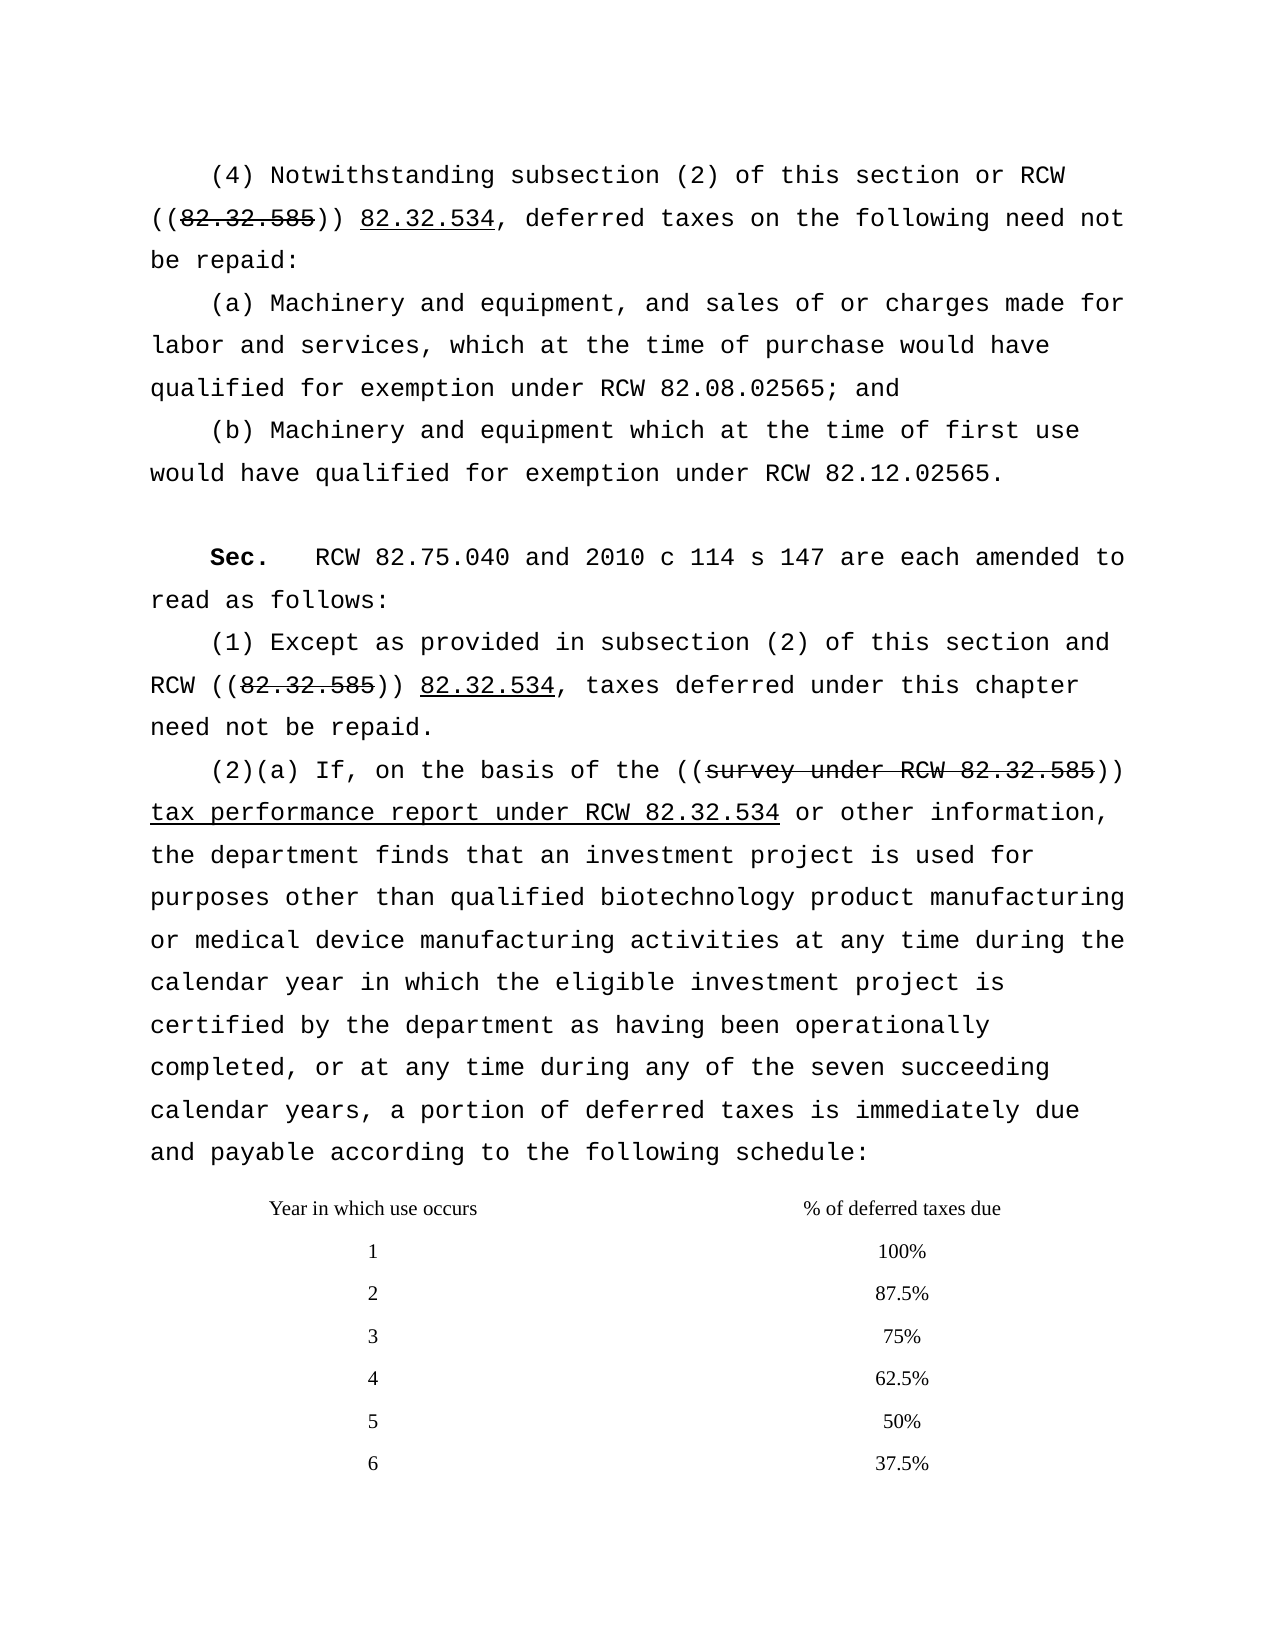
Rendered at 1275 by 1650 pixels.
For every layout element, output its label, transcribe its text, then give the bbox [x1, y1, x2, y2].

table_cell 3 [108, 1309, 637, 1352]
table_header Year in which use occurs [108, 1182, 637, 1224]
table_cell 1 [108, 1224, 637, 1267]
table_cell 62.5% [638, 1352, 1167, 1394]
table_cell 50% [638, 1394, 1167, 1437]
text (1) Except as provided in subsection (2) of this section and RCW ((82.32.585)) 82.32.534, taxes deferred under this chapter need not be repaid. [150, 617, 1125, 744]
text (2)(a) If, on the basis of the ((survey under RCW 82.32.585)) tax performance report under RCW 82.32.534 or other information, the department finds that an investment project is used for purposes other than qualified biotechnology product manufacturing or medical device manufacturing activities at any time during the calendar year in which the eligible investment project is certified by the department as having been operationally completed, or at any time during any of the seven succeeding calendar years, a portion of deferred taxes is immediately due and payable according to the following schedule: [150, 744, 1125, 1169]
text (4) Notwithstanding subsection (2) of this section or RCW ((82.32.585)) 82.32.534, deferred taxes on the following need not be repaid: [150, 150, 1125, 277]
table_header % of deferred taxes due [638, 1182, 1167, 1224]
table_cell 5 [108, 1394, 637, 1437]
table_cell 6 [108, 1437, 637, 1479]
text (b) Machinery and equipment which at the time of first use would have qualified for exemption under RCW 82.12.02565. [150, 405, 1125, 490]
table_cell 4 [108, 1352, 637, 1394]
table_cell 37.5% [638, 1437, 1167, 1479]
table_cell 100% [638, 1224, 1167, 1267]
table_cell 75% [638, 1309, 1167, 1352]
table_cell 87.5% [638, 1267, 1167, 1309]
text (a) Machinery and equipment, and sales of or charges made for labor and services, which at the time of purchase would have qualified for exemption under RCW 82.08.02565; and [150, 277, 1125, 405]
table_cell 2 [108, 1267, 637, 1309]
text Sec. RCW 82.75.040 and 2010 c 114 s 147 are each amended to read as follows: [150, 532, 1125, 617]
